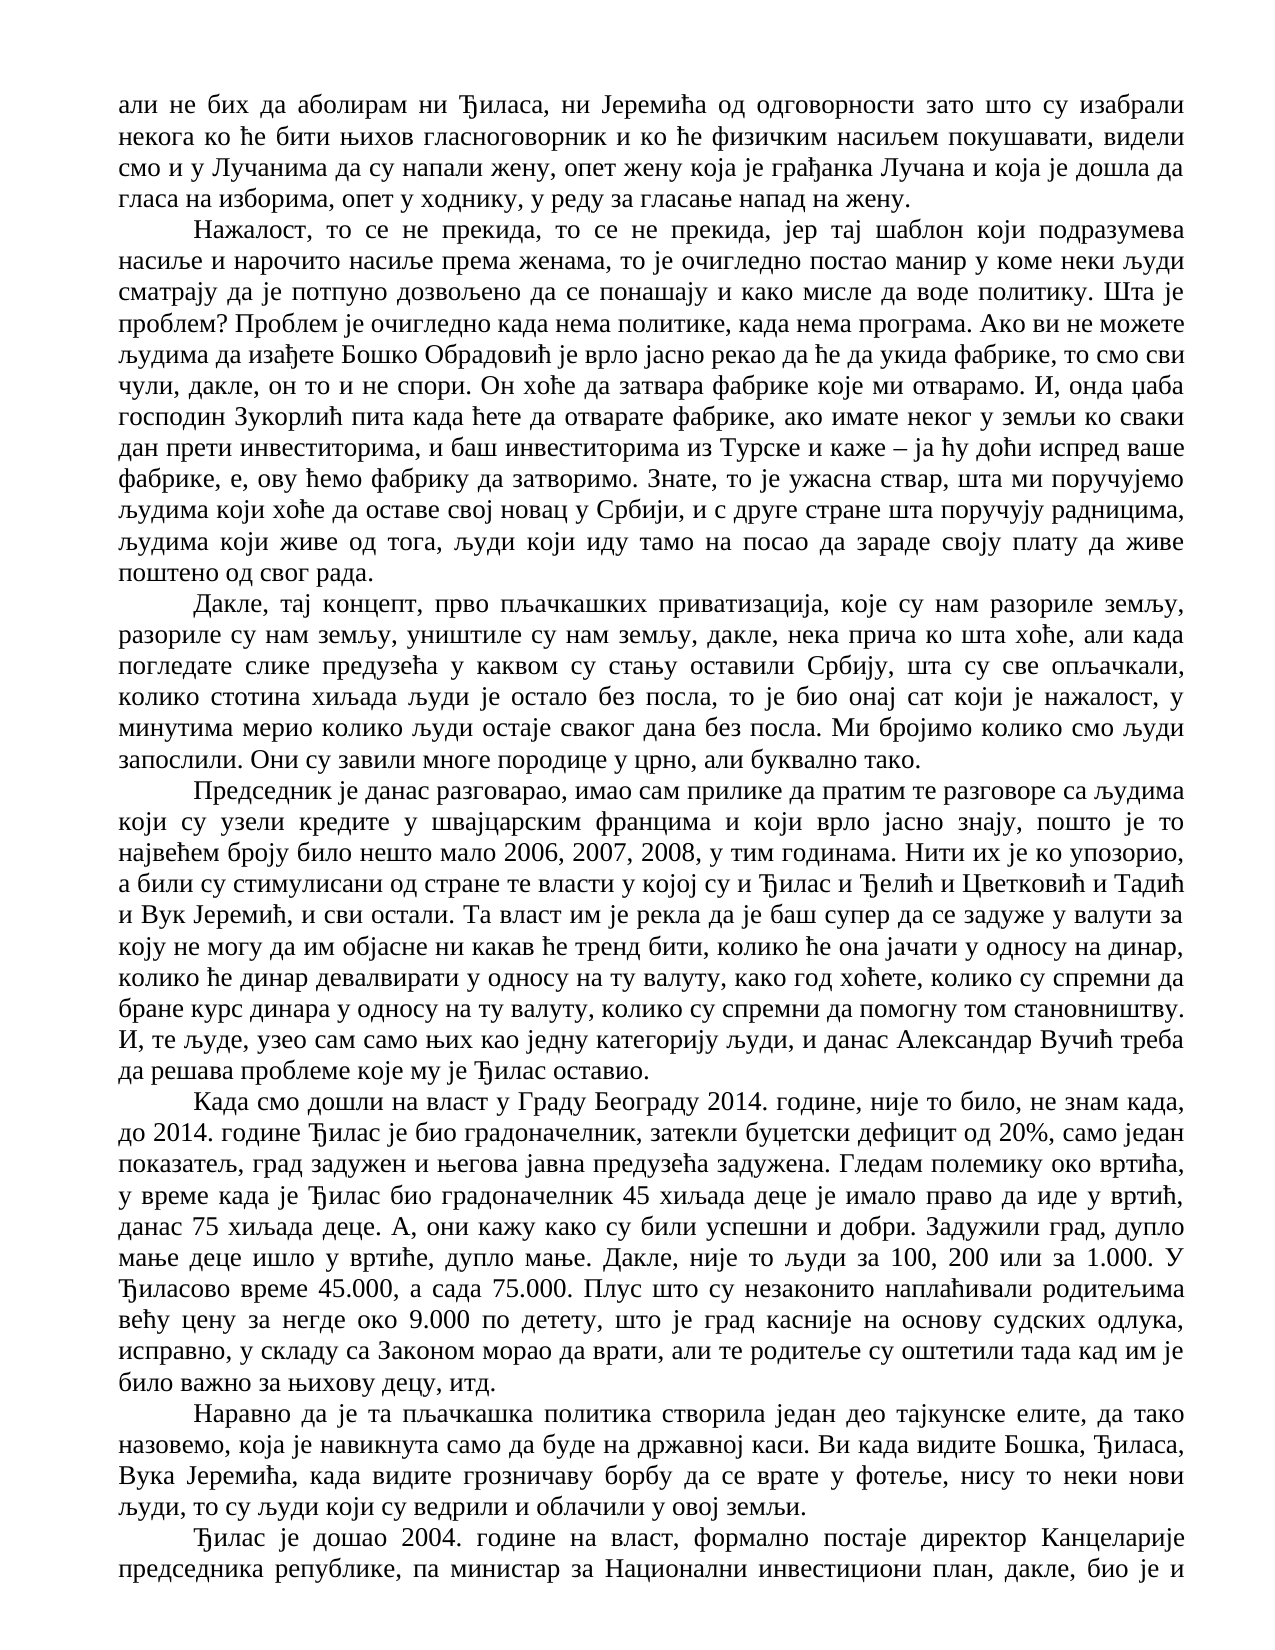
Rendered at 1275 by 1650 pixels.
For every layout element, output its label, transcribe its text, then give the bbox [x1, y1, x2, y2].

text Када смо дошли на власт у Граду Београду 2014. године, није то било, не знам када, до 2014. године Ђилас је био градоначелник, затекли буџетски дефицит од 20%, само један показатељ, град задужен и његова јавна предузећа задужена. Гледам полемику око вртића, у време када је Ђилас био градоначелник 45 хиљада деце је имало право да иде у вртић, данас 75 хиљада деце. А, они кажу како су били успешни и добри. Задужили град, дупло мање деце ишло у вртиће, дупло мање. Дакле, није то људи за 100, 200 или за 1.000. У Ђиласово време 45.000, а сада 75.000. Плус што су незаконито наплаћивали родитељима већу цену за негде око 9.000 по детету, што је град касније на основу судских одлука, исправно, у складу са Законом морао да врати, али те родитеље су оштетили тада кад им је било важно за њихову децу, итд. [118, 1085, 1186, 1397]
text Председник је данас разговарао, имао сам прилике да пратим те разговоре са људима који су узели кредите у швајцарским францима и који врло јасно знају, пошто је то највећем броју било нешто мало 2006, 2007, 2008, у тим годинама. Нити их је ко упозорио, а били су стимулисани од стране те власти у којој су и Ђилас и Ђелић и Цветковић и Тадић и Вук Јеремић, и сви остали. Та власт им је рекла да је баш супер да се задуже у валути за коју не могу да им објасне ни какав ће тренд бити, колико ће она јачати у односу на динар, колико ће динар девалвирати у односу на ту валуту, како год хоћете, колико су спремни да бране курс динара у односу на ту валуту, колико су спремни да помогну том становништву. И, те људе, узео сам само њих као једну категорију људи, и данас Александар Вучић треба да решава проблеме које му је Ђилас оставио. [118, 774, 1186, 1085]
text Наравно да је та пљачкашка политика створила један део тајкунске елите, да тако назовемо, која је навикнута само да буде на државној каси. Ви када видите Бошка, Ђиласа, Вука Јеремића, када видите грозничаву борбу да се врате у фотеље, нису то неки нови људи, то су људи који су ведрили и облачили у овој земљи. [118, 1397, 1186, 1521]
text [118, 1521, 1186, 1584]
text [118, 89, 1186, 213]
text Нажалост, то се не прекида, то се не прекида, јер тај шаблон који подразумева насиље и нарочито насиље према женама, то је очигледно постао манир у коме неки људи сматрају да је потпуно дозвољено да се понашају и како мисле да воде политику. Шта је проблем? Проблем је очигледно када нема политике, када нема програма. Ако ви не можете људима да изађете Бошко Обрадовић је врло јасно рекао да ће да укида фабрике, то смо сви чули, дакле, он то и не спори. Он хоће да затвара фабрике које ми отварамо. И, онда џаба господин Зукорлић пита када ћете да отварате фабрике, ако имате неког у земљи ко сваки дан прети инвеститорима, и баш инвеститорима из Турске и каже – ја ћу доћи испред ваше фабрике, е, ову ћемо фабрику да затворимо. Знате, то је ужасна ствар, шта ми поручујемо људима који хоће да оставе свој новац у Србији, и с друге стране шта поручују радницима, људима који живе од тога, људи који иду тамо на посао да зараде своју плату да живе поштено од свог рада. [118, 213, 1186, 587]
text Дакле, тај концепт, прво пљачкашких приватизација, које су нам разориле земљу, разориле су нам земљу, уништиле су нам земљу, дакле, нека прича ко шта хоће, али када погледате слике предузећа у каквом су стању оставили Србију, шта су све опљачкали, колико стотина хиљада људи је остало без посла, то је био онај сат који је нажалост, у минутима мерио колико људи остаје сваког дана без посла. Ми бројимо колико смо људи запослили. Они су завили многе породице у црно, али буквално тако. [118, 587, 1186, 774]
